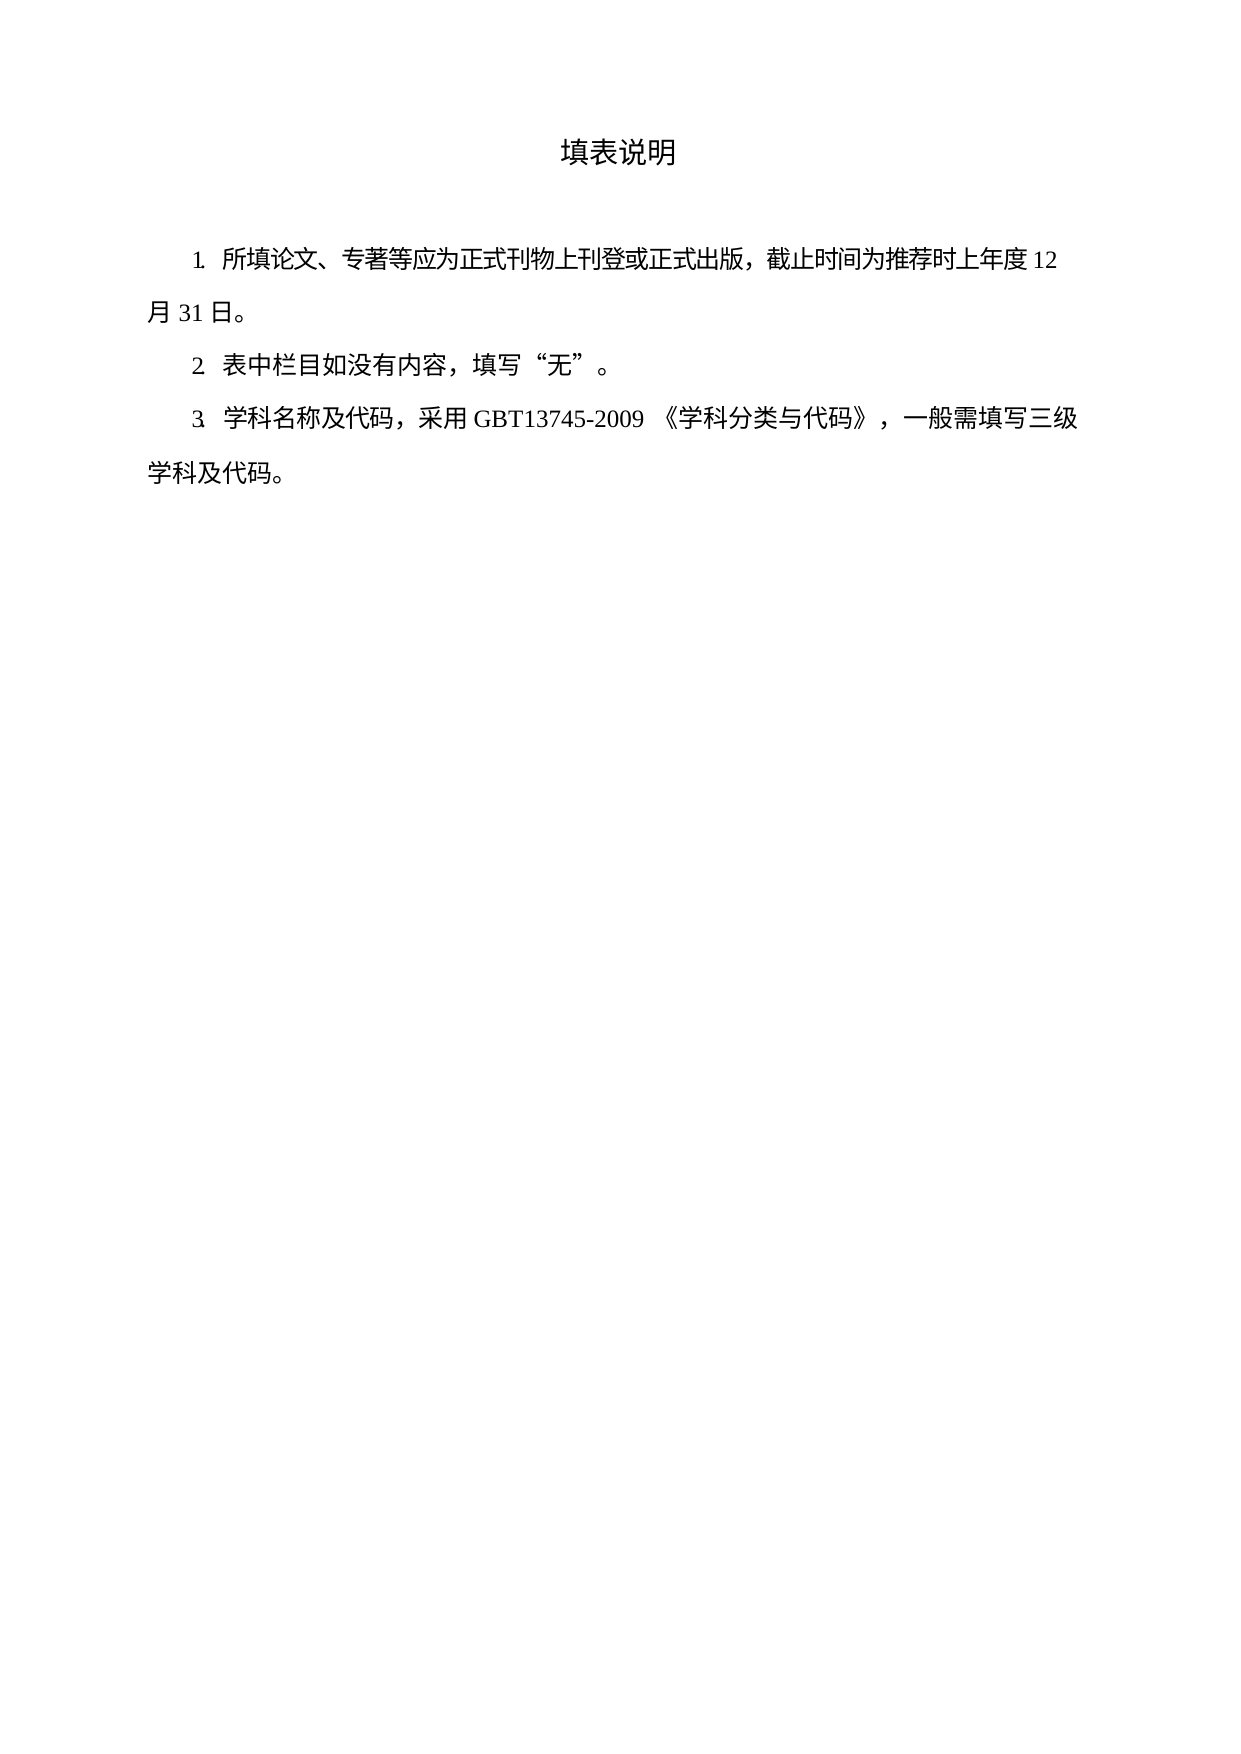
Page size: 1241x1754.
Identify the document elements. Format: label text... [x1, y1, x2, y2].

text 填表说明 [267, 130, 969, 172]
list 所填论文、专著等应为正式刊物上刊登或正式出版，截止时间为推荐时上年度 12 [191, 240, 1176, 276]
text 月 31 日。 [148, 293, 1176, 329]
list 学科名称及代码，采用 GBT13745-2009 《学科分类与代码》，一般需填写三级学科及代码。 [148, 398, 1093, 489]
list 表中栏目如没有内容，填写“无”。 [191, 346, 1176, 382]
